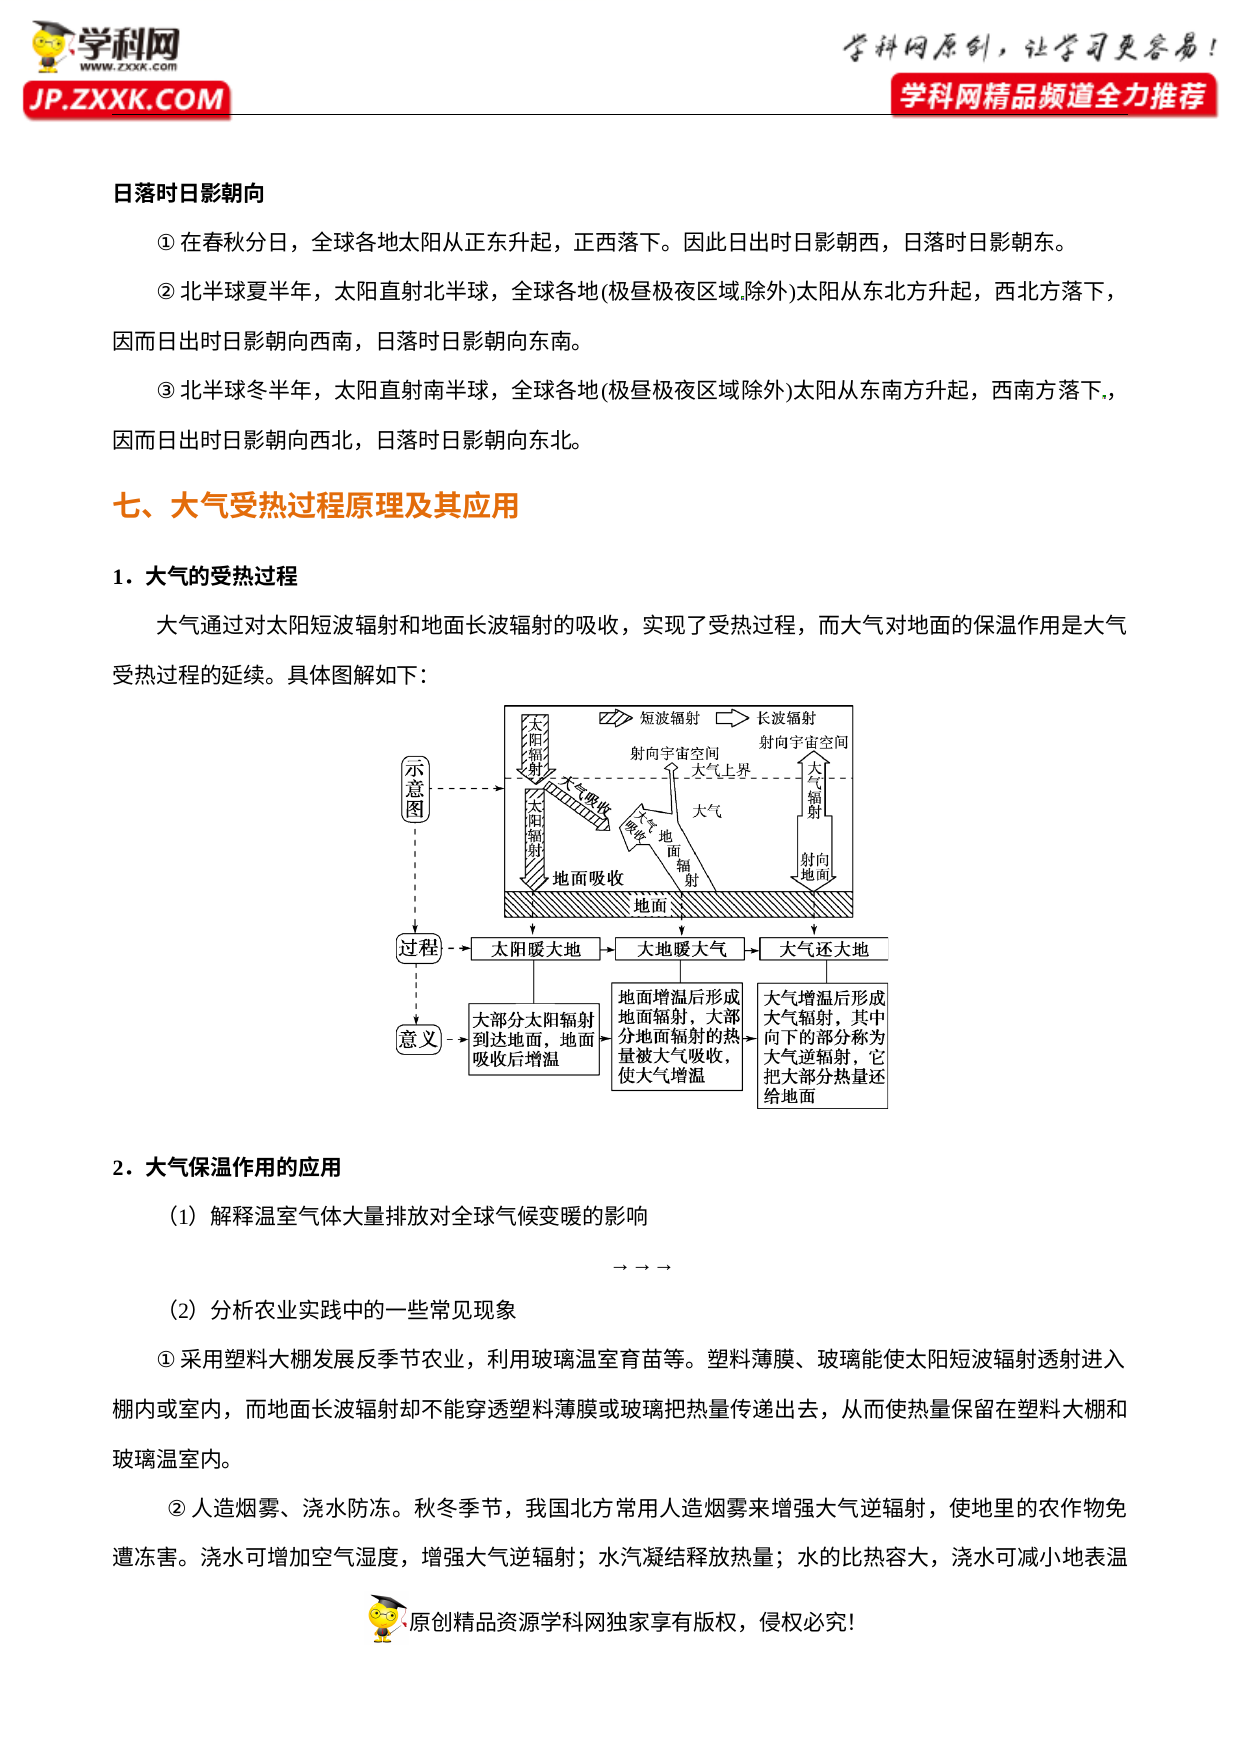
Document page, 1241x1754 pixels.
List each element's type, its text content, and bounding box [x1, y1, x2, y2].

picture [396, 705, 889, 1109]
text 3．日出、日落时日影朝向 [112, 126, 1128, 209]
text ③北半球冬半年，太阳直射南半球，全球各地(极昼极夜区域除外)太阳从东南方升起，西南方落下，因而日出时日影朝向西北，日落时日影朝向东北。 [112, 372, 1128, 455]
text 大气通过对太阳短波辐射和地面长波辐射的吸收，实现了受热过程，而大气对地面的保温作用是大气受热过程的延续。具体图解如下： [112, 607, 1128, 690]
text ①在春秋分日，全球各地太阳从正东升起，正西落下。因此日出时日影朝西，日落时日影朝东。 [112, 224, 1128, 258]
text ②北半球夏半年，太阳直射北半球，全球各地(极昼极夜区域除外)太阳从东北方升起，西北方落下，因而日出时日影朝向西南，日落时日影朝向东南。 [112, 273, 1128, 356]
picture [363, 1591, 409, 1645]
text ②人造烟雾、浇水防冻。秋冬季节，我国北方常用人造烟雾来增强大气逆辐射，使地里的农作物免遭冻害。浇水可增加空气湿度，增强大气逆辐射；水汽凝结释放热量；水的比热容大，浇水可减小地表温度下降的速度和变化幅度，减轻冻害。 [112, 1490, 1128, 1573]
text 2．大气保温作用的应用 [112, 1149, 1128, 1182]
text →→→ [112, 1247, 1128, 1280]
text 1．大气的受热过程 [112, 558, 1128, 591]
picture [0, 0, 1241, 141]
text 七、大气受热过程原理及其应用 [112, 471, 1128, 537]
text （2）分析农业实践中的一些常见现象 [112, 1293, 1128, 1326]
text ①采用塑料大棚发展反季节农业，利用玻璃温室育苗等。塑料薄膜、玻璃能使太阳短波辐射透射进入棚内或室内，而地面长波辐射却不能穿透塑料薄膜或玻璃把热量传递出去，从而使热量保留在塑料大棚和玻璃温室内。 [112, 1342, 1128, 1474]
text （1）解释温室气体大量排放对全球气候变暖的影响 [112, 1198, 1128, 1231]
